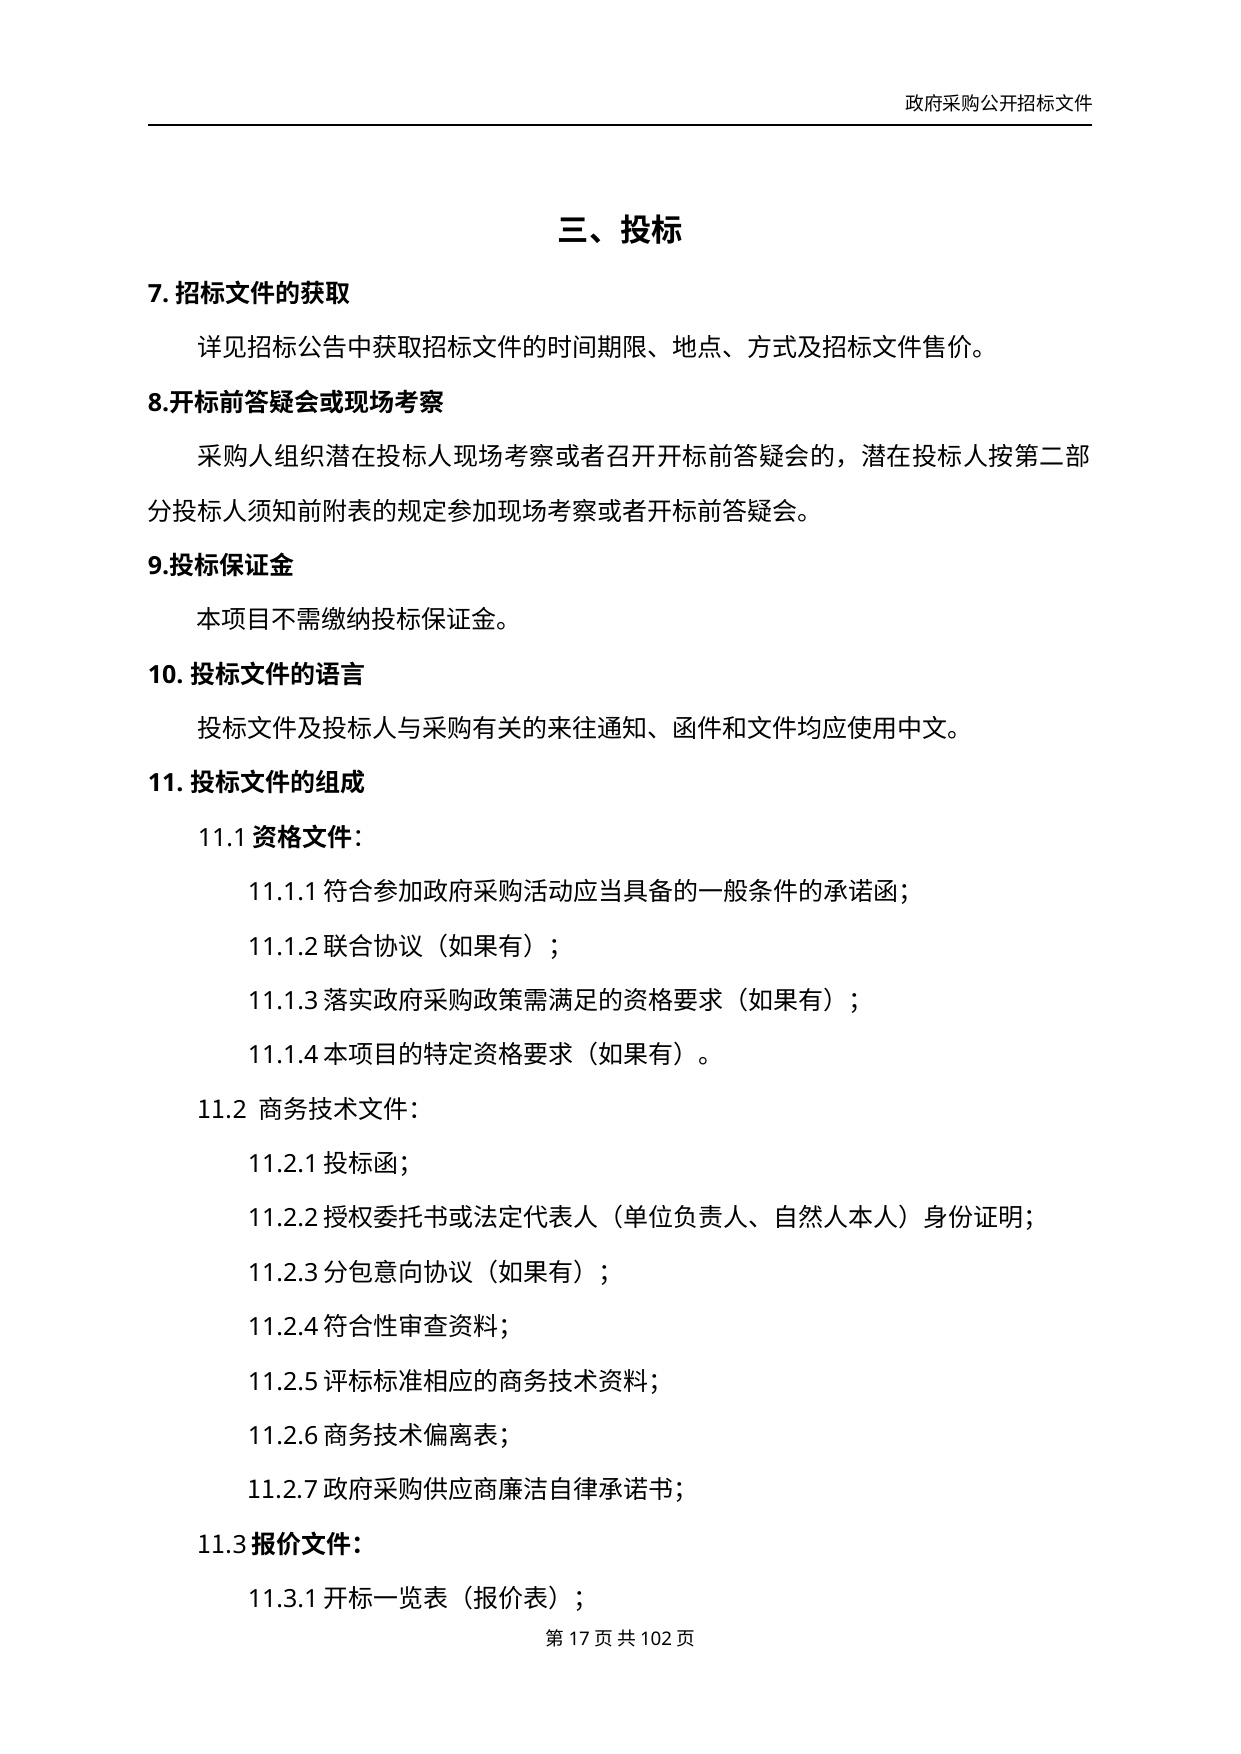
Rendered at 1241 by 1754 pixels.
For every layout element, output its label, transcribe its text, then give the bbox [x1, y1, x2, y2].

text 11.3报价文件： [148, 1524, 1092, 1560]
text 11. 投标文件的组成 [148, 763, 1092, 799]
text 9.投标保证金 [148, 545, 1092, 582]
text 11.1.1符合参加政府采购活动应当具备的一般条件的承诺函； [148, 872, 1092, 908]
text 11.1.4本项目的特定资格要求（如果有）。 [148, 1035, 1092, 1071]
text 11.2.4符合性审查资料； [148, 1307, 1092, 1343]
text 本项目不需缴纳投标保证金。 [148, 600, 1092, 636]
text 11.1资格文件： [148, 817, 1092, 853]
text 11.2.7政府采购供应商廉洁自律承诺书； [148, 1470, 1092, 1506]
text 11.3.1开标一览表（报价表）； [148, 1578, 1092, 1615]
text 三、投标 [148, 206, 1092, 251]
text 11.2.1投标函； [148, 1143, 1092, 1180]
text 11.2 商务技术文件： [148, 1089, 1092, 1125]
text 11.1.3落实政府采购政策需满足的资格要求（如果有）； [148, 980, 1092, 1017]
text 10. 投标文件的语言 [148, 654, 1092, 690]
text 11.1.2联合协议（如果有）； [148, 926, 1092, 962]
text 投标文件及投标人与采购有关的来往通知、函件和文件均应使用中文。 [148, 708, 1092, 745]
text 11.2.5评标标准相应的商务技术资料； [148, 1361, 1092, 1397]
text 11.2.3分包意向协议（如果有）； [148, 1252, 1092, 1288]
text 11.2.6商务技术偏离表； [148, 1415, 1092, 1452]
text 8.开标前答疑会或现场考察 [148, 382, 1092, 418]
text 11.2.2授权委托书或法定代表人（单位负责人、自然人本人）身份证明； [148, 1198, 1092, 1234]
text 采购人组织潜在投标人现场考察或者召开开标前答疑会的，潜在投标人按第二部分投标人须知前附表的规定参加现场考察或者开标前答疑会。 [148, 437, 1092, 527]
text 7. 招标文件的获取 [148, 273, 1092, 310]
text 详见招标公告中获取招标文件的时间期限、地点、方式及招标文件售价。 [148, 328, 1092, 364]
